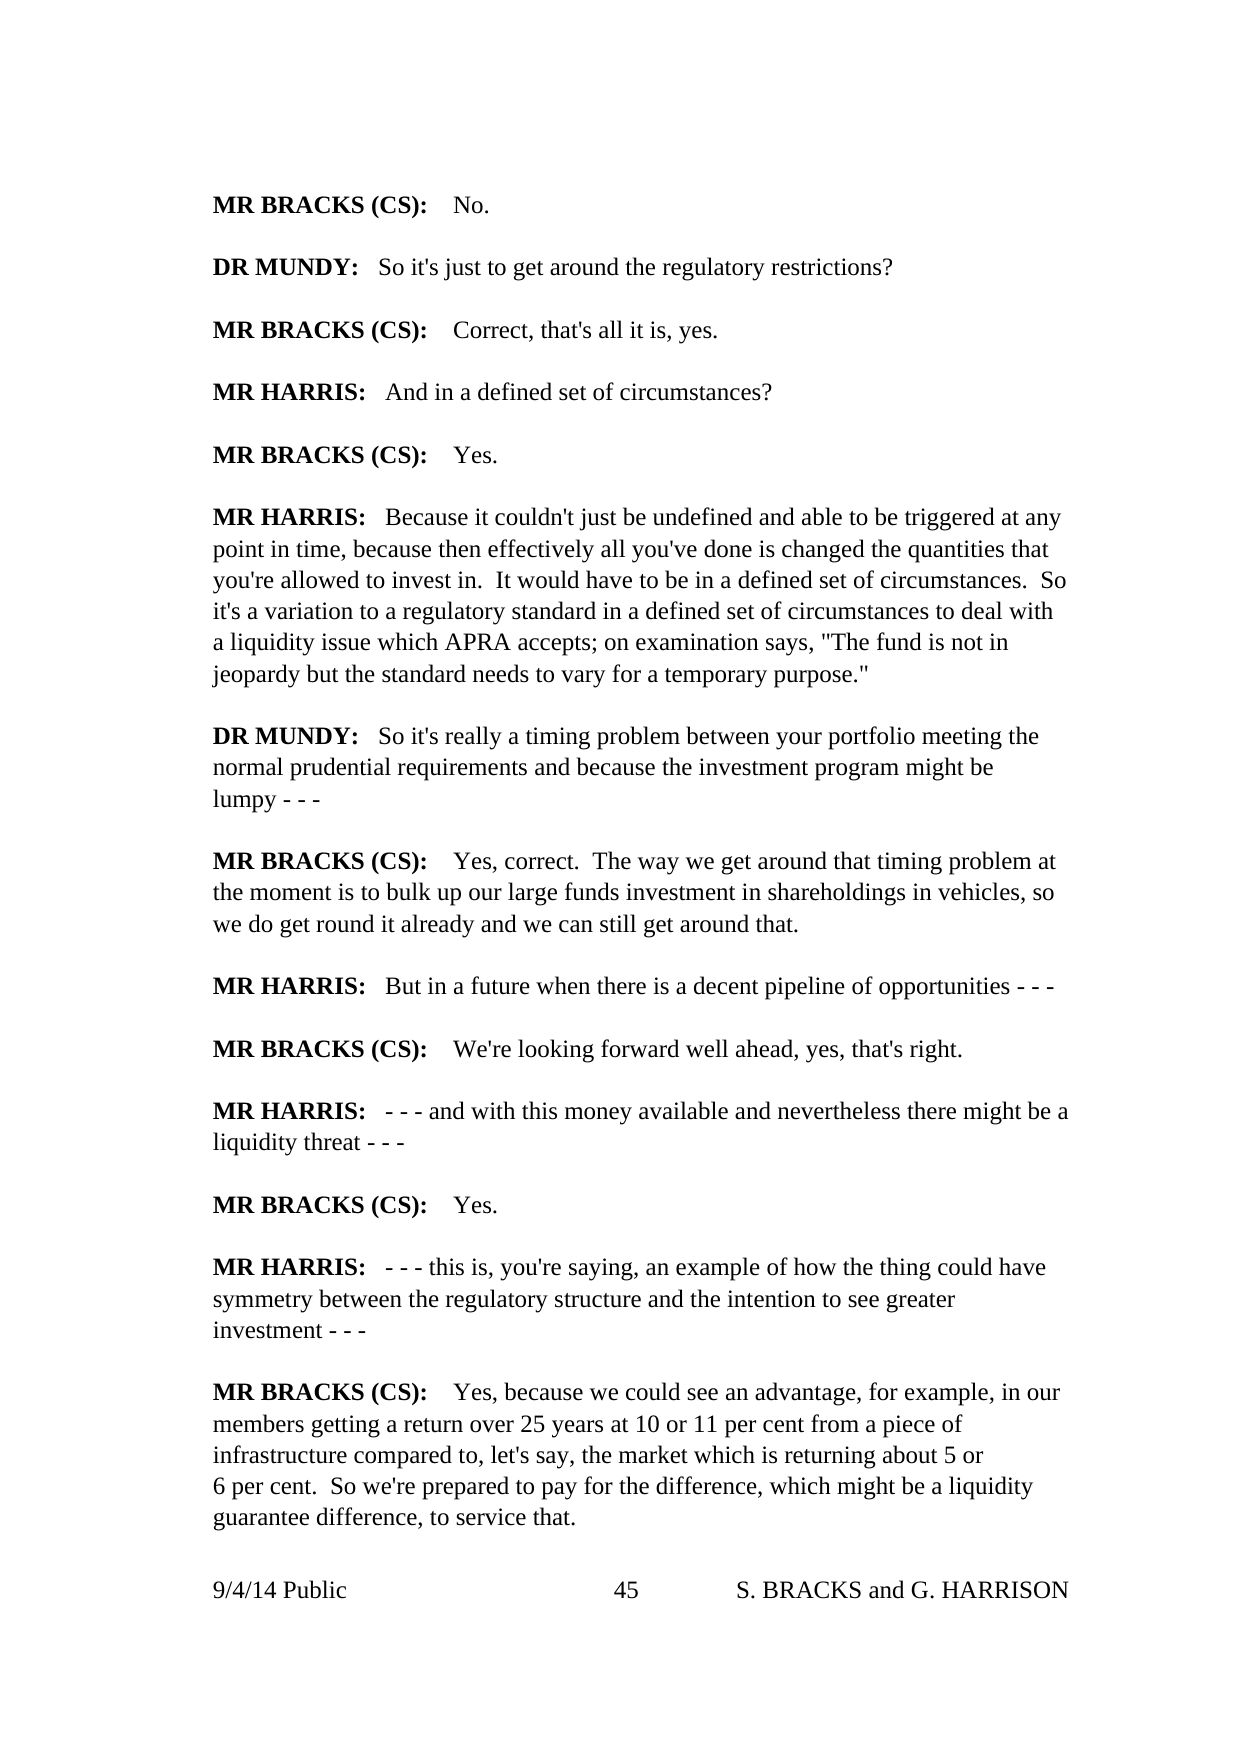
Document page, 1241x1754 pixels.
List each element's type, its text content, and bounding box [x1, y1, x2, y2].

text MR HARRIS: Because it couldn't just be undefined and able to be triggered at any point in time, because then effectively all you've done is changed the quantities that you're allowed to invest in. It would have to be in a defined set of circumstances. So it's a variation to a regulatory standard in a defined set of circumstances to deal with a liquidity issue which APRA accepts; on examination says, "The fund is not in jeopardy but the standard needs to vary for a temporary purpose." [213, 501, 1069, 688]
text DR MUNDY: So it's really a timing problem between your portfolio meeting the normal prudential requirements and because the investment program might be lumpy - - - [213, 719, 1069, 813]
text MR BRACKS (CS): Yes. [213, 1188, 1069, 1219]
text MR BRACKS (CS): Yes, correct. The way we get around that timing problem at the moment is to bulk up our large funds investment in shareholdings in vehicles, so we do get round it already and we can still get around that. [213, 844, 1069, 938]
text MR HARRIS: But in a future when there is a decent pipeline of opportunities - - - [213, 969, 1069, 1001]
text MR BRACKS (CS): Yes, because we could see an advantage, for example, in our members getting a return over 25 years at 10 or 11 per cent from a piece of infrastructure compared to, let's say, the market which is returning about 5 or 6 per cent. So we're prepared to pay for the difference, which might be a liquidity guarantee difference, to service that. [213, 1376, 1069, 1532]
text MR HARRIS: And in a defined set of circumstances? [213, 376, 1069, 407]
text MR BRACKS (CS): We're looking forward well ahead, yes, that's right. [213, 1032, 1069, 1063]
text MR HARRIS: - - - and with this money available and nevertheless there might be a liquidity threat - - - [213, 1094, 1069, 1157]
text MR HARRIS: - - - this is, you're saying, an example of how the thing could have symmetry between the regulatory structure and the intention to see greater investment - - - [213, 1251, 1069, 1344]
text MR BRACKS (CS): Correct, that's all it is, yes. [213, 313, 1069, 344]
text DR MUNDY: So it's just to get around the regulatory restrictions? [213, 251, 1069, 282]
text MR BRACKS (CS): No. [213, 188, 1069, 219]
text MR BRACKS (CS): Yes. [213, 438, 1069, 469]
